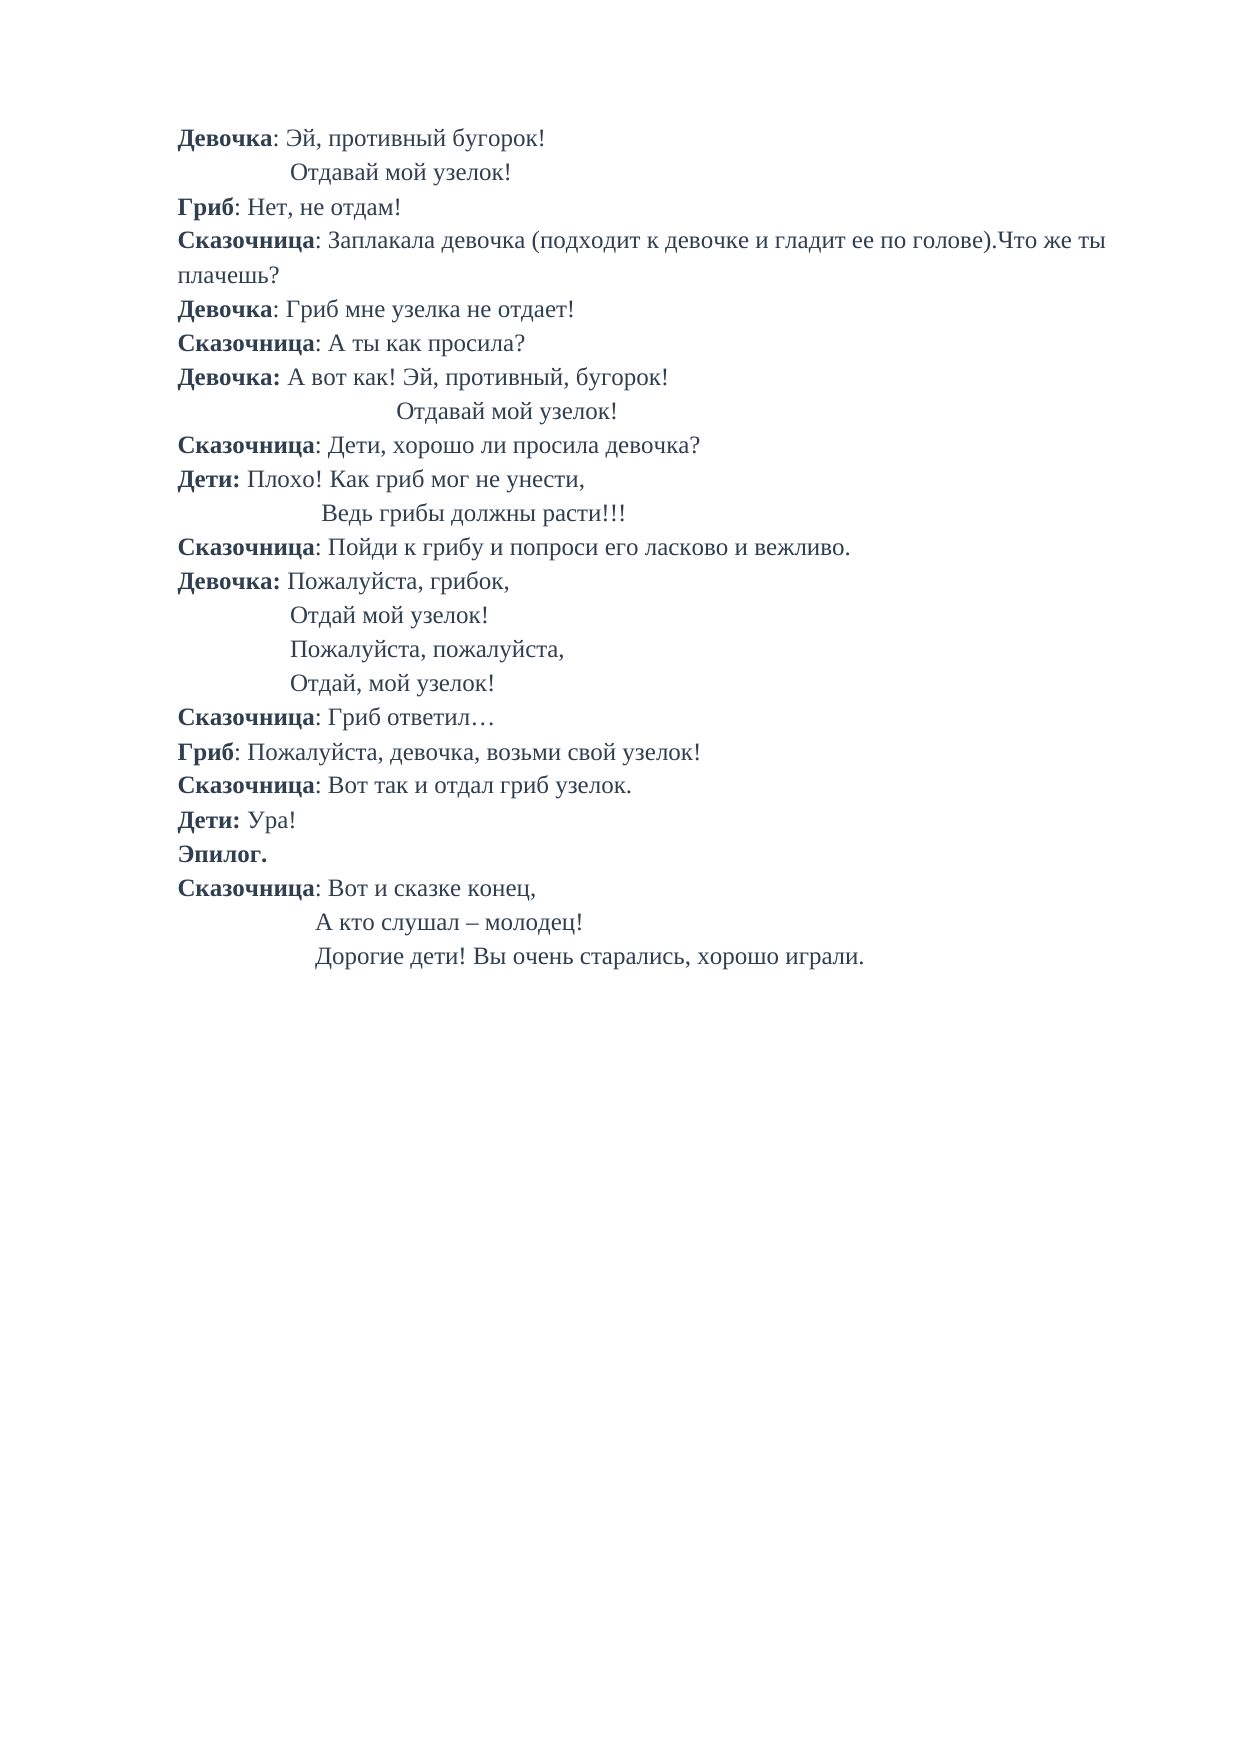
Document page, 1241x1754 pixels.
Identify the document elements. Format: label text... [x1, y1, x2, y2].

text Дорогие дети! Вы очень старались, хорошо играли. [177, 936, 1152, 970]
text Сказочница: А ты как просила? [177, 322, 1152, 357]
text Гриб: Пожалуйста, девочка, возьми свой узелок! [177, 731, 1152, 765]
text Сказочница: Гриб ответил… [177, 697, 1152, 731]
text Гриб: Нет, не отдам! [177, 186, 1152, 220]
text А кто слушал – молодец! [177, 902, 1152, 936]
text Отдавай мой узелок! [177, 391, 1152, 425]
text Дети: Плохо! Как гриб мог не унести, [177, 459, 1152, 493]
text Девочка: А вот как! Эй, противный, бугорок! [177, 357, 1152, 391]
text Сказочница: Заплакала девочка (подходит к девочке и гладит ее по голове).Что же ты плачешь? [177, 220, 1152, 288]
text Отдай, мой узелок! [177, 663, 1152, 697]
text Эпилог. [177, 833, 1152, 867]
text Сказочница: Вот и сказке конец, [177, 867, 1152, 902]
text Девочка: Пожалуйста, грибок, [177, 561, 1152, 595]
text Отдавай мой узелок! [177, 152, 1152, 186]
text Дети: Ура! [177, 799, 1152, 833]
text Девочка: Эй, противный бугорок! [177, 118, 1152, 152]
text Сказочница: Вот так и отдал гриб узелок. [177, 765, 1152, 799]
text Сказочница: Дети, хорошо ли просила девочка? [177, 425, 1152, 459]
text Пожалуйста, пожалуйста, [177, 629, 1152, 663]
text Отдай мой узелок! [177, 595, 1152, 629]
text Девочка: Гриб мне узелка не отдает! [177, 288, 1152, 322]
text Ведь грибы должны расти!!! [177, 493, 1152, 527]
text Сказочница: Пойди к грибу и попроси его ласково и вежливо. [177, 527, 1152, 561]
